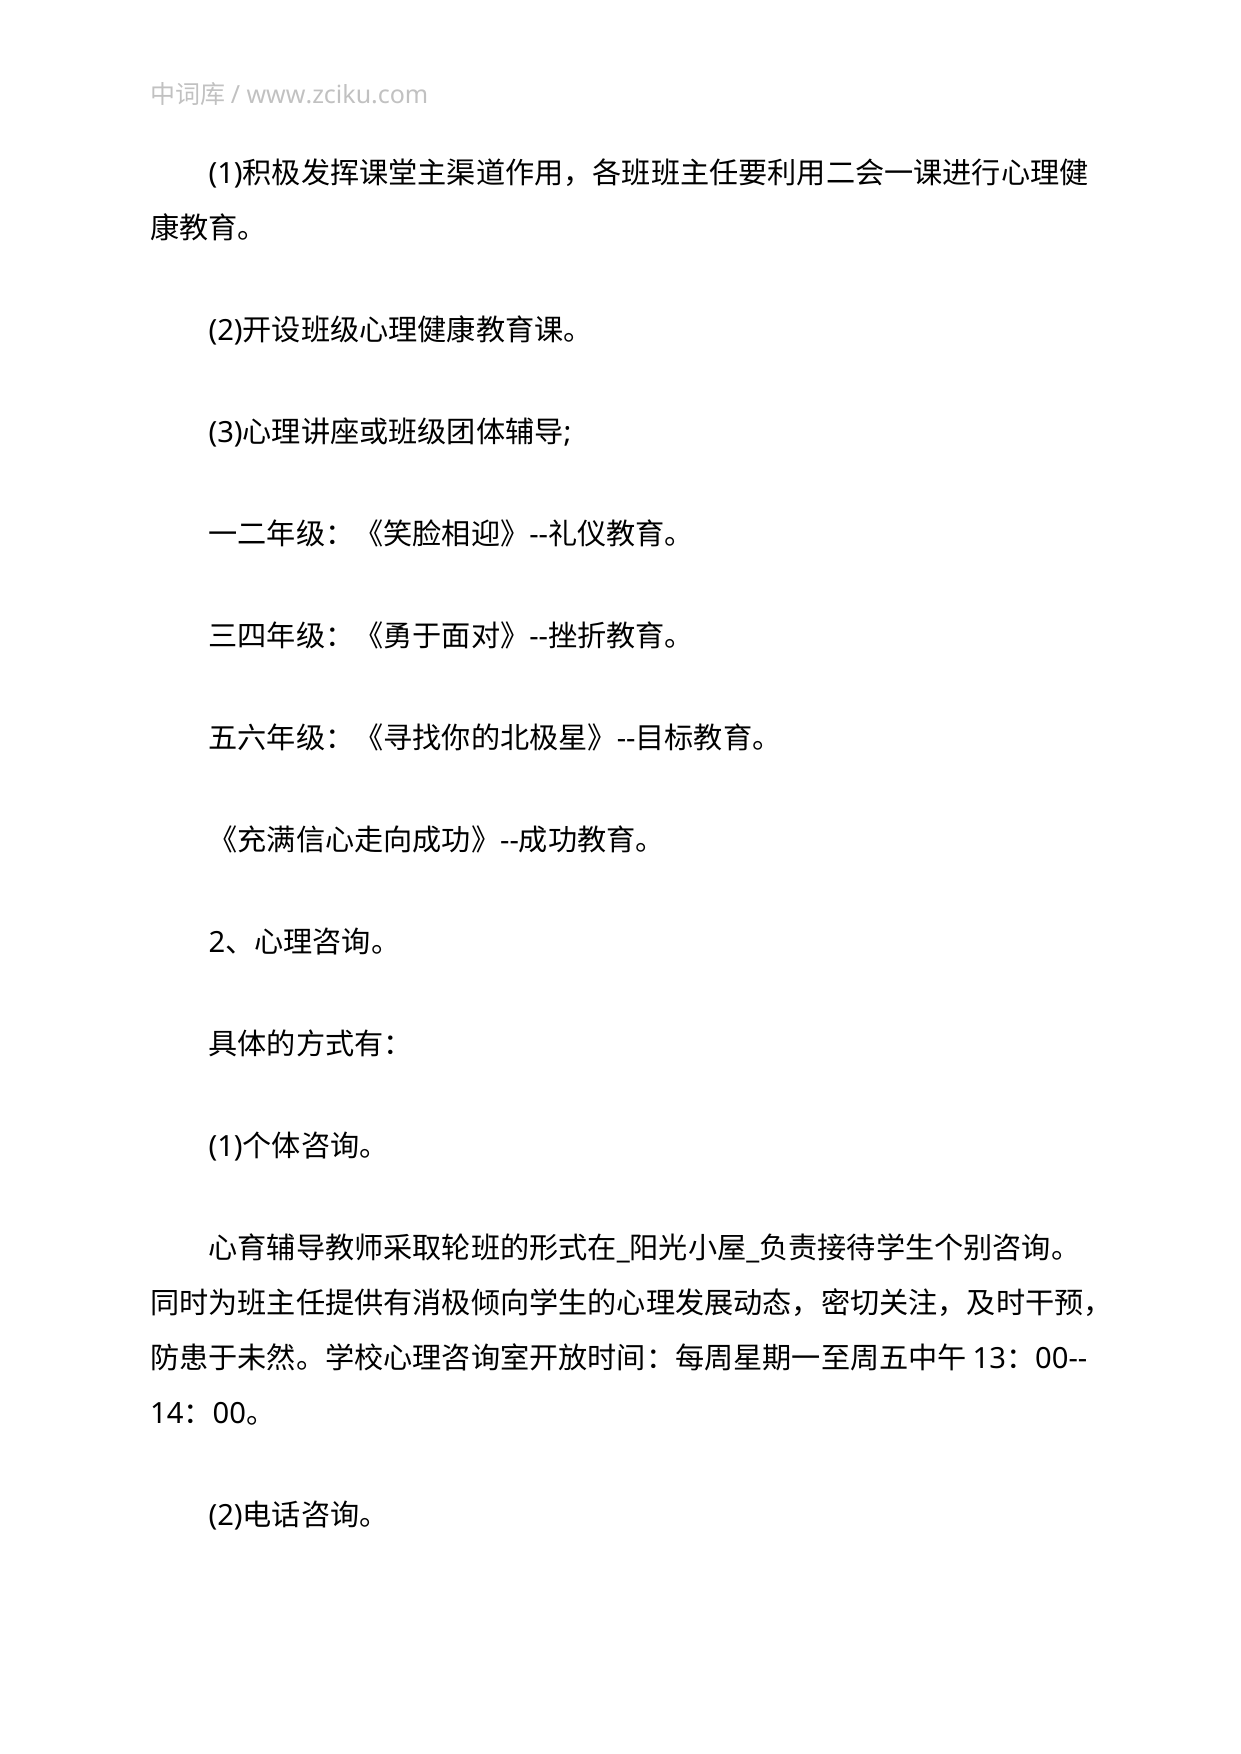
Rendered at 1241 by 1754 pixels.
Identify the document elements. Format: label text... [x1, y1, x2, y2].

text (2)电话咨询。 [150, 1491, 1090, 1534]
text (3)心理讲座或班级团体辅导; [150, 409, 1090, 451]
text 五六年级：《寻找你的北极星》--目标教育。 [150, 715, 1090, 757]
text 具体的方式有： [150, 1021, 1090, 1063]
text 2、心理咨询。 [150, 919, 1090, 961]
text 一二年级：《笑脸相迎》--礼仪教育。 [150, 511, 1090, 553]
text 《充满信心走向成功》--成功教育。 [150, 817, 1090, 859]
text (1)积极发挥课堂主渠道作用，各班班主任要利用二会一课进行心理健康教育。 [150, 150, 1090, 247]
text 三四年级：《勇于面对》--挫折教育。 [150, 613, 1090, 655]
text (1)个体咨询。 [150, 1122, 1090, 1165]
text 心育辅导教师采取轮班的形式在_阳光小屋_负责接待学生个别咨询。同时为班主任提供有消极倾向学生的心理发展动态，密切关注，及时干预，防患于未然。学校心理咨询室开放时间：每周星期一至周五中午13：00--14：00。 [150, 1224, 1090, 1432]
text (2)开设班级心理健康教育课。 [150, 307, 1090, 349]
